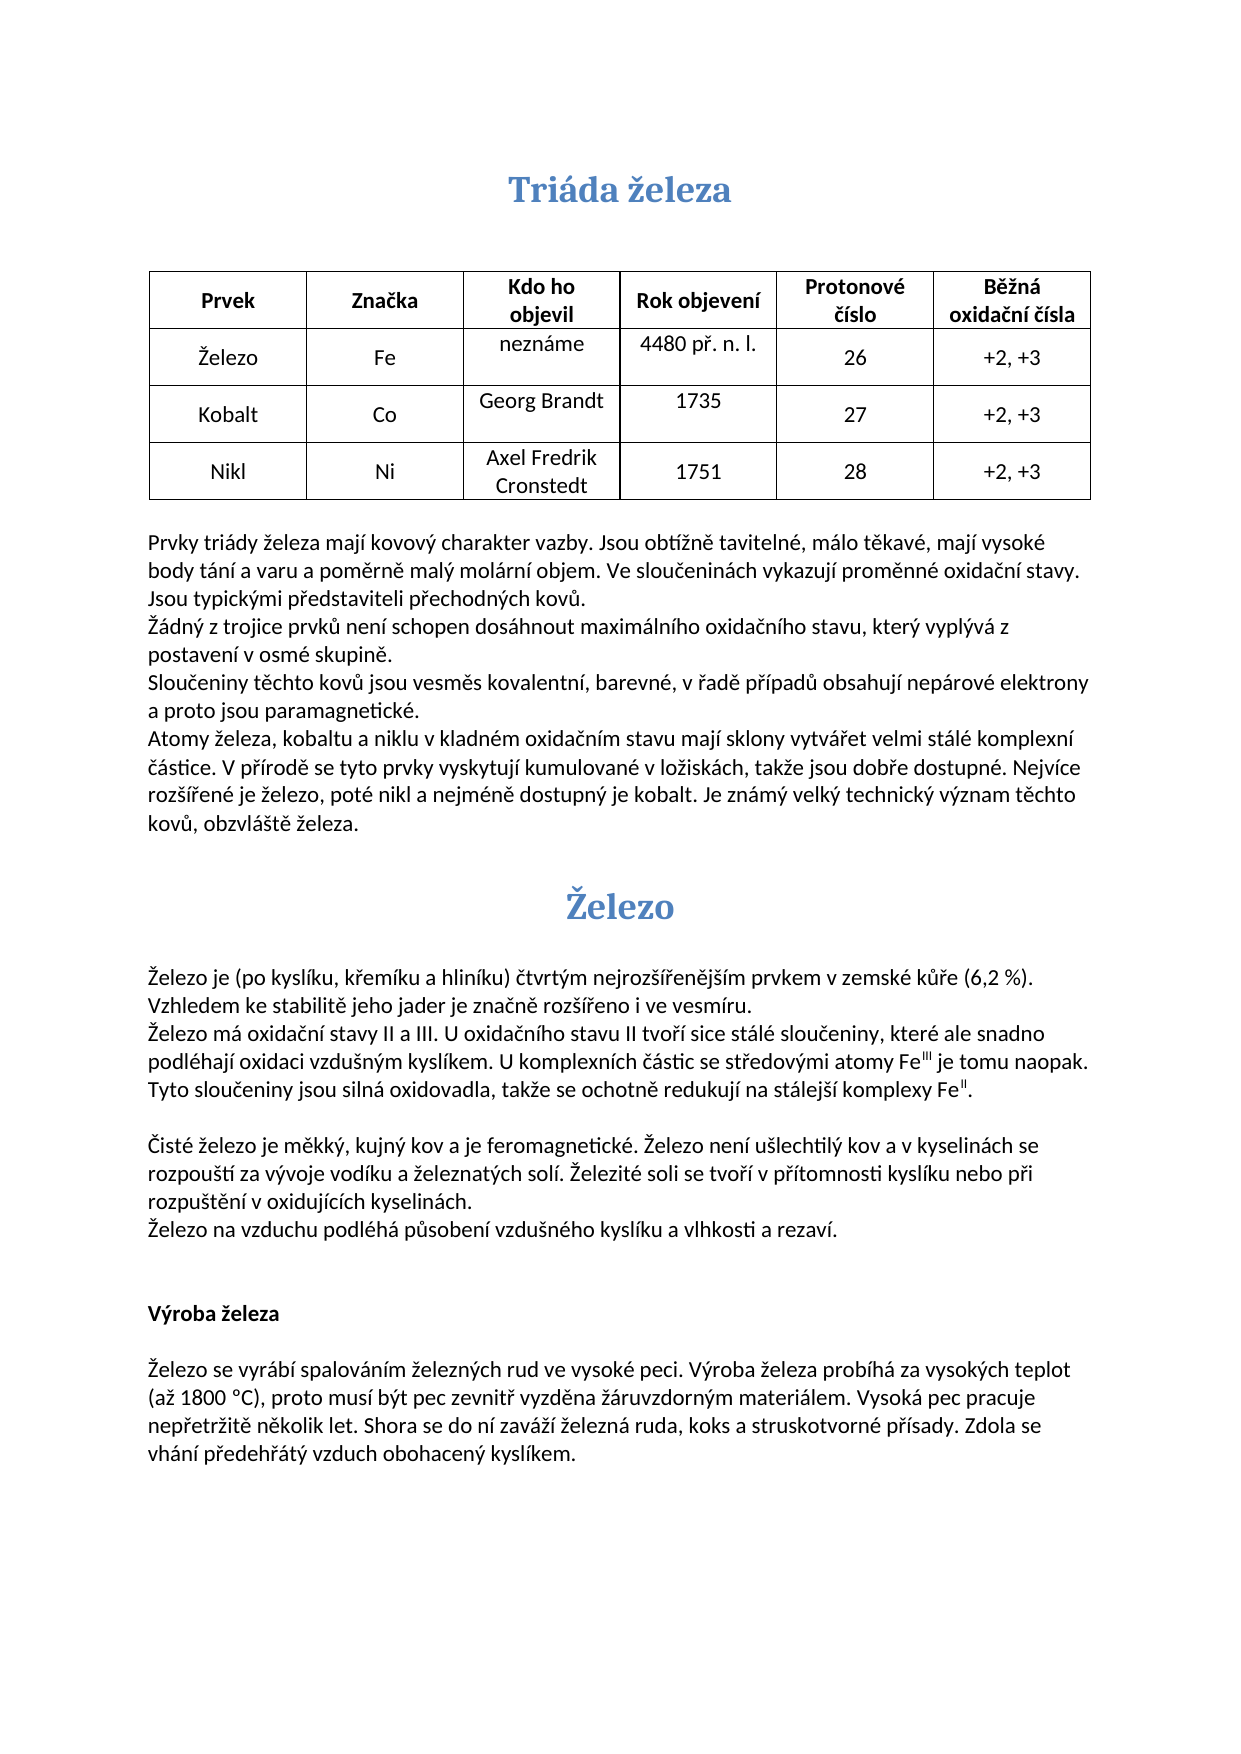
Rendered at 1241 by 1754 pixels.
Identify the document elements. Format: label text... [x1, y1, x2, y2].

table_cell 26 [777, 329, 933, 385]
table_header Rok objevení [621, 272, 776, 328]
table_cell Axel Fredrik Cronstedt [464, 443, 619, 499]
text Železo má oxidační stavy II a III. U oxidačního stavu II tvoří sice stálé sloučeniny, které ale snadno podléhají oxidaci vzdušným kyslíkem. U komplexních částic se středovými atomy FeIII je tomu naopak. Tyto sloučeniny jsou silná oxidovadla, takže se ochotně redukují na stálejší komplexy FeII. [148, 1019, 1093, 1103]
table_cell Co [307, 386, 463, 442]
table_cell Fe [307, 329, 463, 385]
table_cell Kobalt [150, 386, 306, 442]
table_header Protonové číslo [777, 272, 933, 328]
table_cell Ni [307, 443, 463, 499]
text Žádný z trojice prvků není schopen dosáhnout maximálního oxidačního stavu, který vyplývá z postavení v osmé skupině. [148, 612, 1093, 668]
table_header Běžná oxidační čísla [934, 272, 1090, 328]
table_cell 1751 [621, 443, 776, 499]
table_cell 4480 př. n. l. [621, 329, 776, 385]
text Atomy železa, kobaltu a niklu v kladném oxidačním stavu mají sklony vytvářet velmi stálé komplexní částice. V přírodě se tyto prvky vyskytují kumulované v ložiskách, takže jsou dobře dostupné. Nejvíce rozšířené je železo, poté nikl a nejméně dostupný je kobalt. Je známý velký technický význam těchto kovů, obzvláště železa. [148, 724, 1093, 837]
text Železo na vzduchu podléhá působení vzdušného kyslíku a vlhkosti a rezaví. [148, 1215, 1093, 1243]
text Prvky triády železa mají kovový charakter vazby. Jsou obtížně tavitelné, málo těkavé, mají vysoké body tání a varu a poměrně malý molární objem. Ve sloučeninách vykazují proměnné oxidační stavy. Jsou typickými představiteli přechodných kovů. [148, 528, 1093, 612]
table_cell +2, +3 [934, 443, 1090, 499]
table_cell 28 [777, 443, 933, 499]
table_cell Železo [150, 329, 306, 385]
text Železo je (po kyslíku, křemíku a hliníku) čtvrtým nejrozšířenějším prvkem v zemské kůře (6,2 %). Vzhledem ke stabilitě jeho jader je značně rozšířeno i ve vesmíru. [148, 963, 1093, 1019]
table_cell 27 [777, 386, 933, 442]
text Výroba železa [148, 1299, 1093, 1327]
table_header Značka [307, 272, 463, 328]
table_header Prvek [150, 272, 306, 328]
subtitle Železo [148, 886, 1093, 929]
text Železo se vyrábí spalováním železných rud ve vysoké peci. Výroba železa probíhá za vysokých teplot (až 1800 ºC), proto musí být pec zevnitř vyzděna žáruvzdorným materiálem. Vysoká pec pracuje nepřetržitě několik let. Shora se do ní zaváží železná ruda, koks a struskotvorné přísady. Zdola se vhání předehřátý vzduch obohacený kyslíkem. [148, 1355, 1093, 1467]
table_cell neznáme [464, 329, 619, 385]
subtitle Triáda železa [148, 168, 1093, 212]
table_cell Georg Brandt [464, 386, 619, 442]
text Sloučeniny těchto kovů jsou vesměs kovalentní, barevné, v řadě případů obsahují nepárové elektrony a proto jsou paramagnetické. [148, 668, 1093, 724]
table_cell 1735 [621, 386, 776, 442]
table_cell +2, +3 [934, 386, 1090, 442]
table_cell +2, +3 [934, 329, 1090, 385]
table_header Kdo ho objevil [464, 272, 619, 328]
text Čisté železo je měkký, kujný kov a je feromagnetické. Železo není ušlechtilý kov a v kyselinách se rozpouští za vývoje vodíku a železnatých solí. Železité soli se tvoří v přítomnosti kyslíku nebo při rozpuštění v oxidujících kyselinách. [148, 1131, 1093, 1215]
table_cell Nikl [150, 443, 306, 499]
